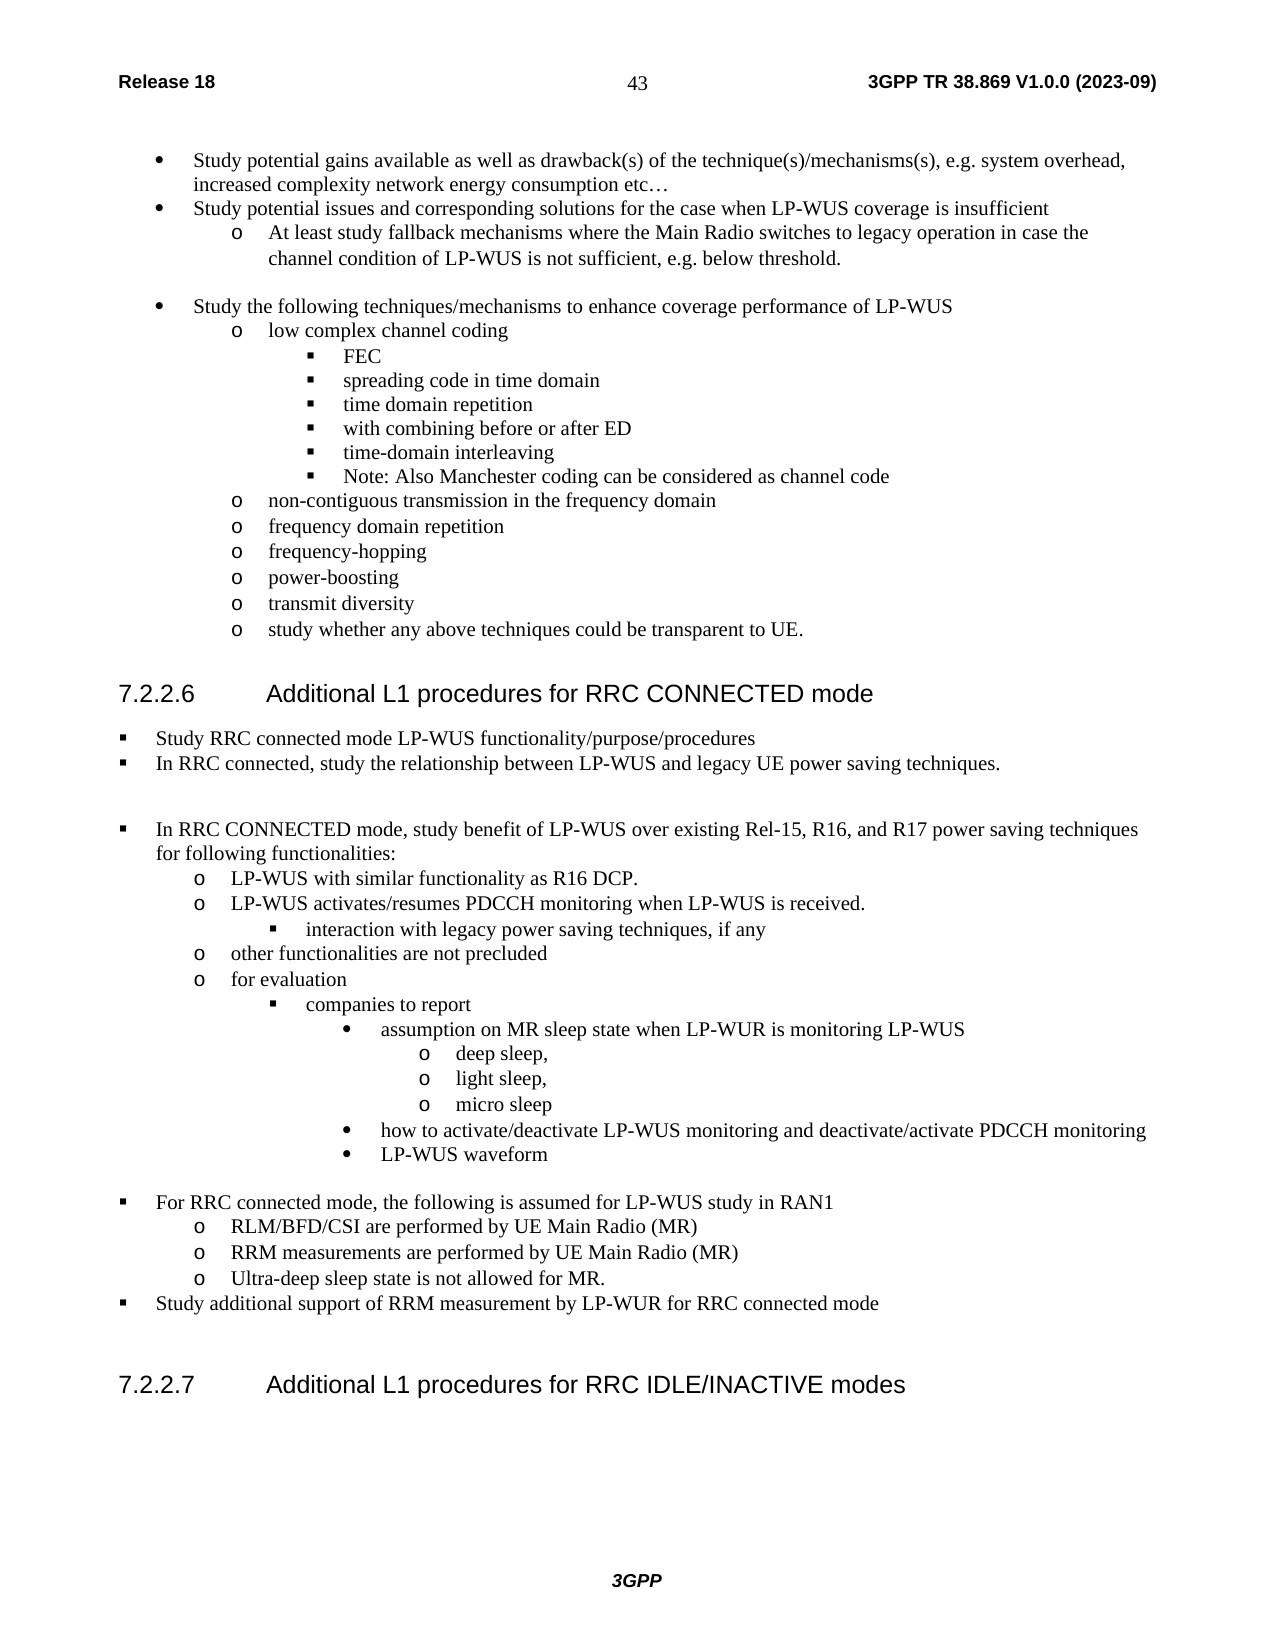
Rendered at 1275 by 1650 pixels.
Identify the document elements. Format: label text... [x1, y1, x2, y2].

list In RRC connected, study the relationship between LP-WUS and legacy UE power saving techniques. [118, 750, 1157, 774]
list Note: Also Manchester coding can be considered as channel code [306, 464, 1157, 488]
list power-boosting [231, 565, 1157, 591]
list for evaluation [193, 967, 1157, 992]
list frequency-hopping [231, 539, 1157, 565]
list assumption on MR sleep state when LP-WUR is monitoring LP-WUS [343, 1016, 1157, 1041]
list how to activate/deactivate LP-WUS monitoring and deactivate/activate PDCCH monitoring [343, 1118, 1157, 1142]
list micro sleep [418, 1092, 1157, 1118]
list LP-WUS waveform [343, 1142, 1157, 1166]
list Study the following techniques/mechanisms to enhance coverage performance of LP-WUS [156, 294, 1157, 318]
list In RRC CONNECTED mode, study benefit of LP-WUS over existing Rel-15, R16, and R17 power saving techniques for following functionalities: [118, 817, 1157, 865]
list non-contiguous transmission in the frequency domain [231, 488, 1157, 514]
list time-domain interleaving [306, 440, 1157, 464]
list Study RRC connected mode LP-WUS functionality/purpose/procedures [118, 726, 1157, 750]
list For RRC connected mode, the following is assumed for LP-WUS study in RAN1 [118, 1190, 1157, 1214]
list FEC [306, 343, 1157, 368]
list LP-WUS with similar functionality as R16 DCP. [193, 865, 1157, 891]
list transmit diversity [231, 591, 1157, 617]
list spreading code in time domain [306, 368, 1157, 392]
list companies to report [268, 992, 1157, 1016]
list RLM/BFD/CSI are performed by UE Main Radio (MR) [193, 1214, 1157, 1240]
list frequency domain repetition [231, 514, 1157, 539]
list with combining before or after ED [306, 416, 1157, 440]
subtitle 7.2.2.7 Additional L1 procedures for RRC IDLE/INACTIVE modes [118, 1371, 1157, 1399]
list At least study fallback mechanisms where the Main Radio switches to legacy operation in case the channel condition of LP-WUS is not sufficient, e.g. below threshold. [231, 220, 1157, 270]
list interaction with legacy power saving techniques, if any [268, 917, 1157, 941]
list study whether any above techniques could be transparent to UE. [231, 617, 1157, 642]
list LP-WUS activates/resumes PDCCH monitoring when LP-WUS is received. [193, 891, 1157, 917]
list low complex channel coding [231, 318, 1157, 343]
subtitle 7.2.2.6 Additional L1 procedures for RRC CONNECTED mode [118, 679, 1157, 708]
list deep sleep, [418, 1041, 1157, 1066]
list Study additional support of RRM measurement by LP-WUR for RRC connected mode [118, 1291, 1157, 1315]
list Ultra-deep sleep state is not allowed for MR. [193, 1265, 1157, 1291]
list time domain repetition [306, 392, 1157, 416]
list RRM measurements are performed by UE Main Radio (MR) [193, 1240, 1157, 1265]
list light sleep, [418, 1066, 1157, 1092]
list Study potential issues and corresponding solutions for the case when LP-WUS coverage is insufficient [156, 196, 1157, 220]
list Study potential gains available as well as drawback(s) of the technique(s)/mechanisms(s), e.g. system overhead, increased complexity network energy consumption etc… [156, 148, 1157, 196]
list other functionalities are not precluded [193, 941, 1157, 967]
